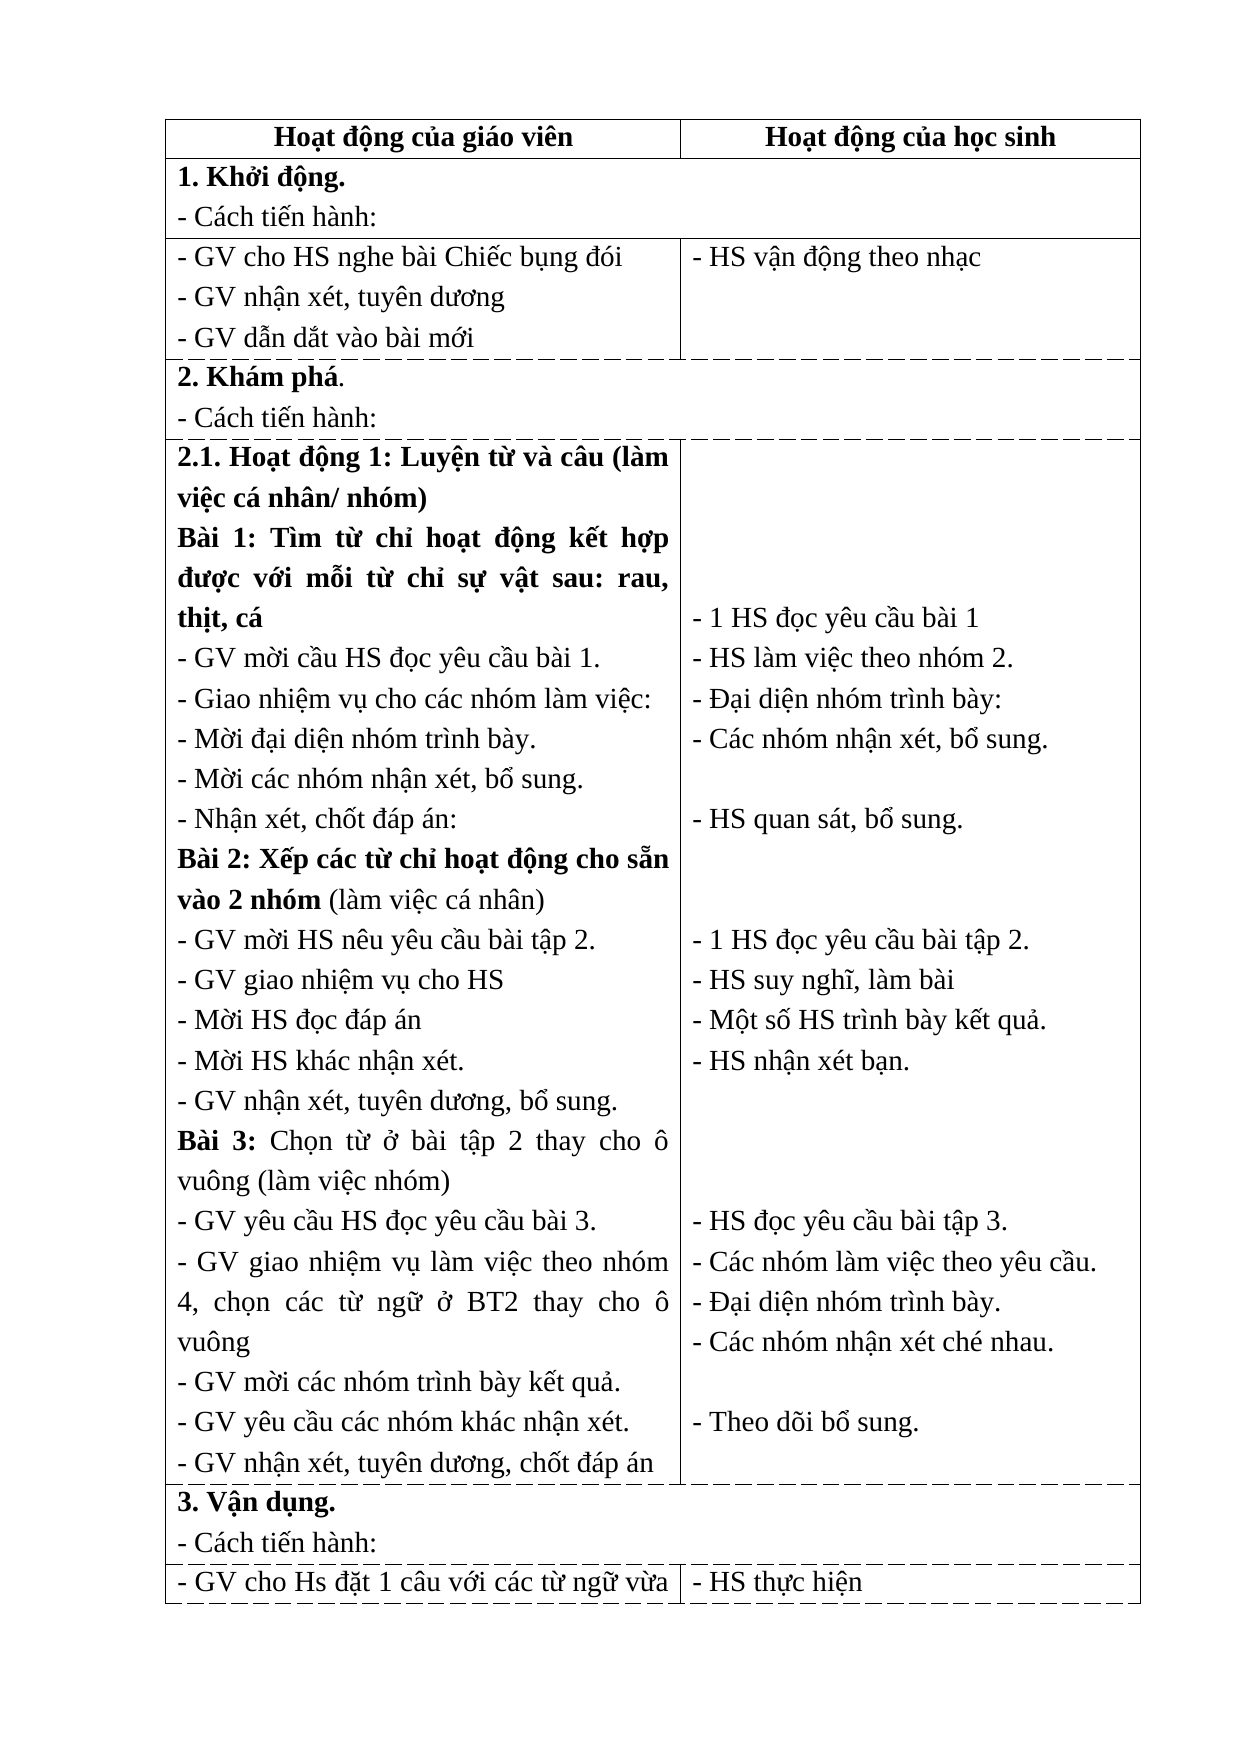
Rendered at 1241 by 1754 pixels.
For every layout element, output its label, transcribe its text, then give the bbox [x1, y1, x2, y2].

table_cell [681, 1564, 1140, 1603]
table_header Hoạt động của giáo viên [166, 120, 680, 158]
table_cell 1. Khởi động. - Cách tiến hành: [166, 159, 1140, 238]
table_cell - HS vận động theo nhạc [681, 239, 1140, 358]
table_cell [166, 1564, 680, 1603]
table_cell 3. Vận dụng. - Cách tiến hành: [166, 1484, 1140, 1563]
table_cell - 1 HS đọc yêu cầu bài 1 - HS làm việc theo nhóm 2. - Đại diện nhóm trình bày: - Các nhóm nhận xét, bổ sung. - HS quan sát, bổ sung. - 1 HS đọc yêu cầu bài tập 2. - HS suy nghĩ, làm bài - Một số HS trình bày kết quả. - HS nhận xét bạn. - HS đọc yêu cầu bài tập 3. - Các nhóm làm việc theo yêu cầu. - Đại diện nhóm trình bày. - Các nhóm nhận xét ché nhau. - Theo dõi bổ sung. [681, 439, 1140, 1483]
table_cell 2.1. Hoạt động 1: Luyện từ và câu (làm việc cá nhân/ nhóm) Bài 1: Tìm từ chỉ hoạt động kết hợp được với mỗi từ chỉ sự vật sau: rau, thịt, cá - GV mời cầu HS đọc yêu cầu bài 1. - Giao nhiệm vụ cho các nhóm làm việc: - Mời đại diện nhóm trình bày. - Mời các nhóm nhận xét, bổ sung. - Nhận xét, chốt đáp án: Bài 2: Xếp các từ chỉ hoạt động cho sẵn vào 2 nhóm (làm việc cá nhân) - GV mời HS nêu yêu cầu bài tập 2. - GV giao nhiệm vụ cho HS - Mời HS đọc đáp án - Mời HS khác nhận xét. - GV nhận xét, tuyên dương, bổ sung. Bài 3: Chọn từ ở bài tập 2 thay cho ô vuông (làm việc nhóm) - GV yêu cầu HS đọc yêu cầu bài 3. - GV giao nhiệm vụ làm việc theo nhóm 4, chọn các từ ngữ ở BT2 thay cho ô vuông - GV mời các nhóm trình bày kết quả. - GV yêu cầu các nhóm khác nhận xét. - GV nhận xét, tuyên dương, chốt đáp án [166, 439, 680, 1483]
table_cell - GV cho HS nghe bài Chiếc bụng đói - GV nhận xét, tuyên dương - GV dẫn dắt vào bài mới [166, 239, 680, 358]
table_cell 2. Khám phá. - Cách tiến hành: [166, 359, 1140, 438]
table_header Hoạt động của học sinh [681, 120, 1140, 158]
